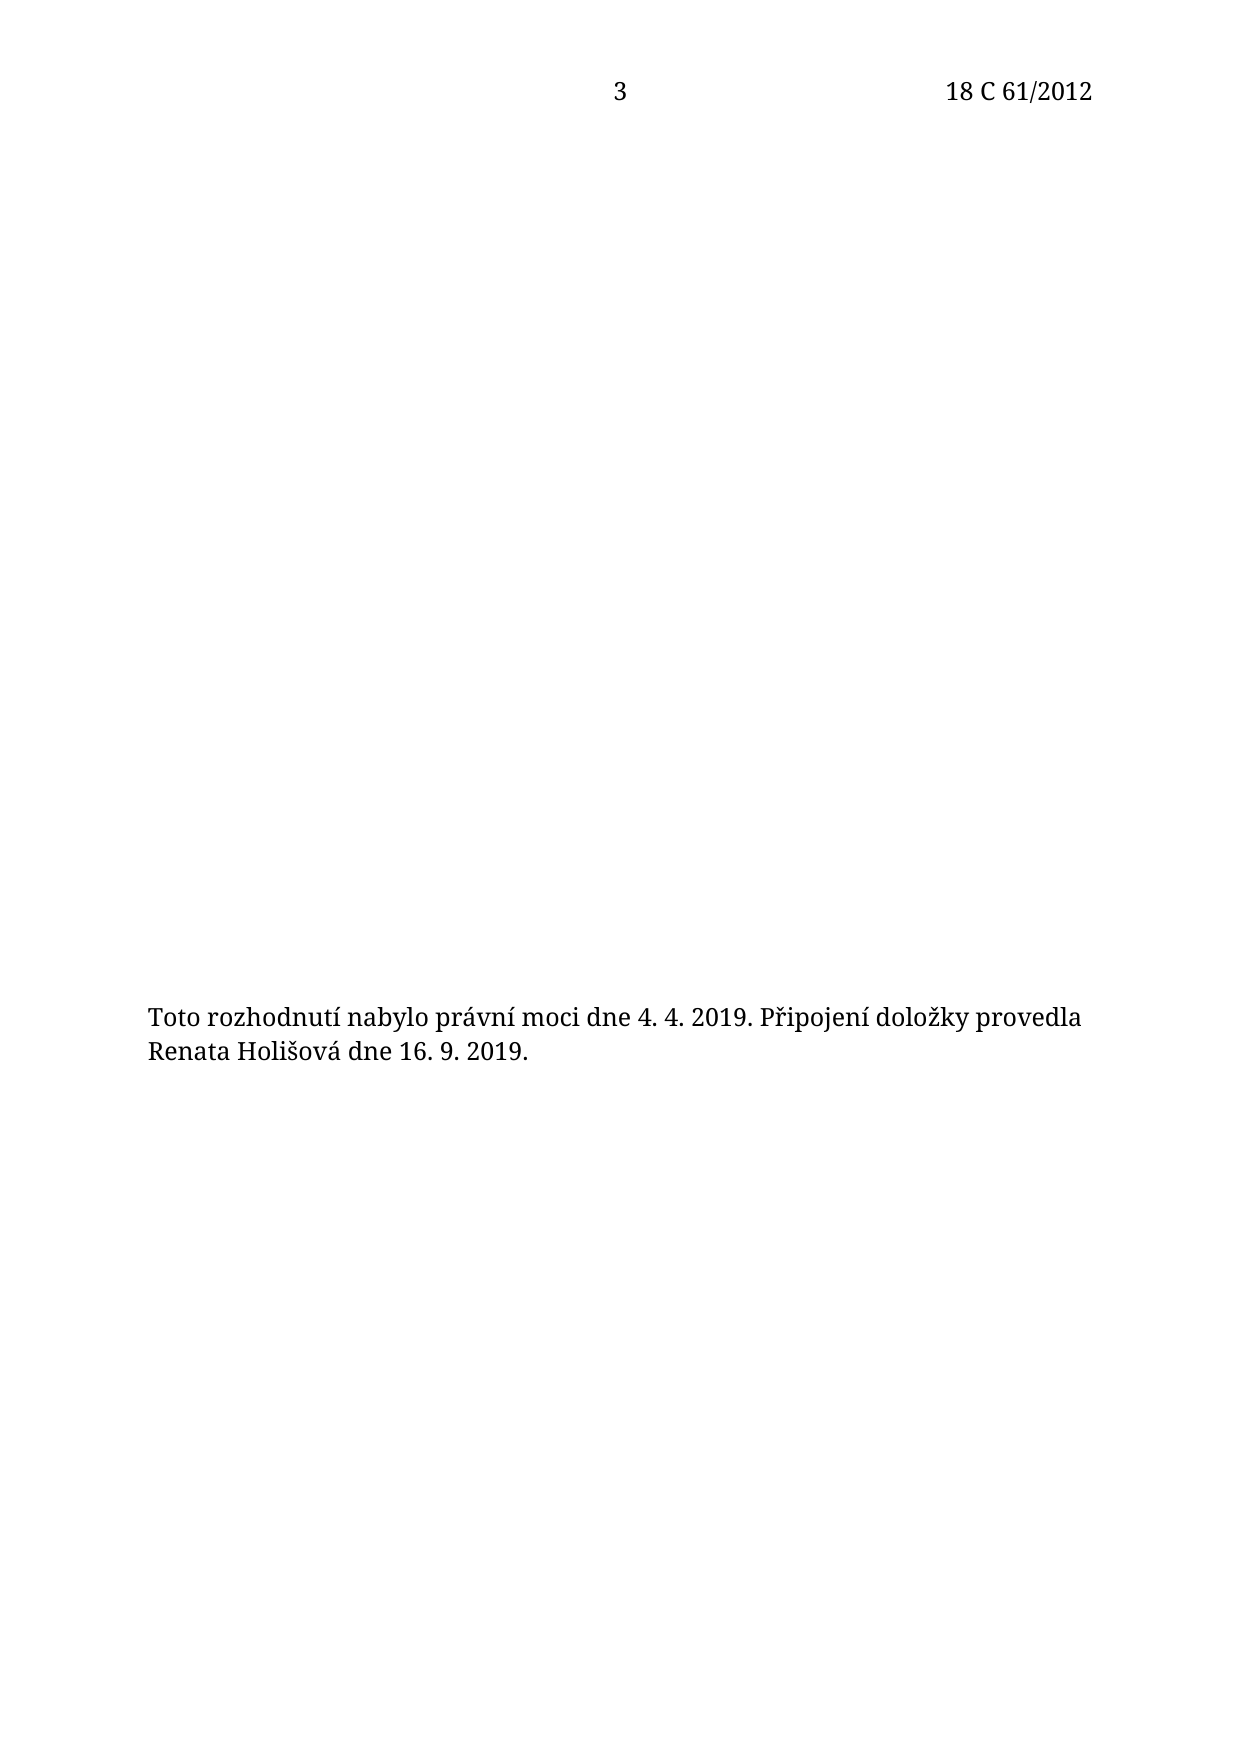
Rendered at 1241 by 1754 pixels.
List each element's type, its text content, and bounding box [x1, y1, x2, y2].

text Toto rozhodnutí nabylo právní moci dne 4. 4. 2019. Připojení doložky provedla Renata Holišová dne 16. 9. 2019. [148, 999, 1093, 1067]
